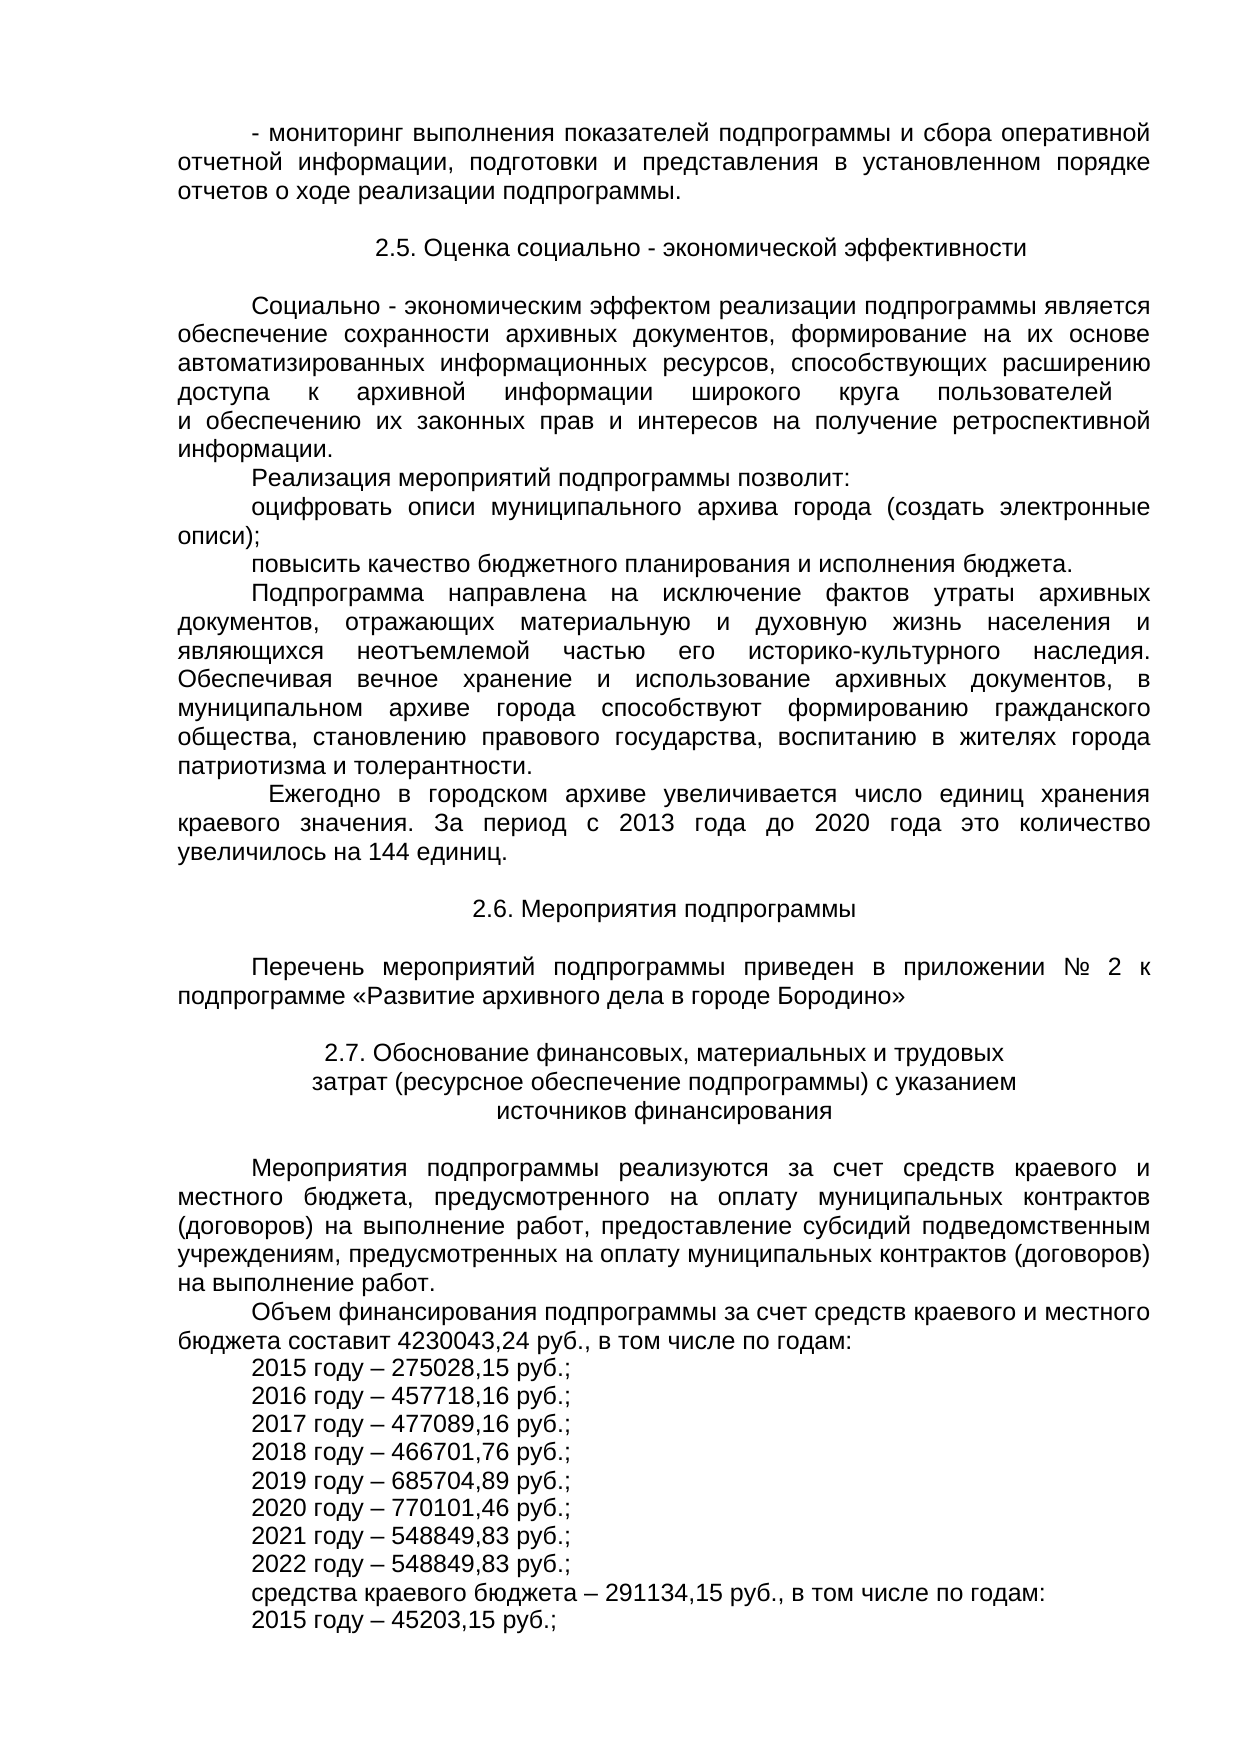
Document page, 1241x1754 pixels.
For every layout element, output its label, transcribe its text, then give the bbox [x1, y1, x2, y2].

text Реализация мероприятий подпрограммы позволит: [177, 463, 1152, 492]
text Объем финансирования подпрограммы за счет средств краевого и местного бюджета составит 4230043,24 руб., в том числе по годам: [177, 1297, 1152, 1354]
text Социально - экономическим эффектом реализации подпрограммы является обеспечение сохранности архивных документов, формирование на их основе автоматизированных информационных ресурсов, способствующих расширению доступа к архивной информации широкого круга пользователей и обеспечению их законных прав и интересов на получение ретроспективной информации. [177, 291, 1152, 463]
text 2.6. Мероприятия подпрограммы [177, 894, 1152, 923]
title оцифровать описи муниципального архива города (создать электронные описи); [177, 492, 1152, 549]
text повысить качество бюджетного планирования и исполнения бюджета. [177, 549, 1152, 578]
text 2016 году – 457718,16 руб.; [177, 1382, 1152, 1410]
text 2019 году – 685704,89 руб.; [177, 1466, 1152, 1494]
text 2.5. Оценка социально - экономической эффективности [177, 233, 1152, 262]
text 2017 году – 477089,16 руб.; [177, 1410, 1152, 1438]
text 2022 году – 548849,83 руб.; [177, 1550, 1152, 1578]
text источников финансирования [177, 1096, 1152, 1124]
text Подпрограмма направлена на исключение фактов утраты архивных документов, отражающих материальную и духовную жизнь населения и являющихся неотъемлемой частью его историко-культурного наследия. Обеспечивая вечное хранение и использование архивных документов, в муниципальном архиве города способствуют формированию гражданского общества, становлению правового государства, воспитанию в жителях города патриотизма и толерантности. [177, 578, 1152, 779]
text - мониторинг выполнения показателей подпрограммы и сбора оперативной отчетной информации, подготовки и представления в установленном порядке отчетов о ходе реализации подпрограммы. [177, 118, 1152, 204]
text 2021 году – 548849,83 руб.; [177, 1522, 1152, 1550]
text 2020 году – 770101,46 руб.; [177, 1494, 1152, 1522]
text Ежегодно в городском архиве увеличивается число единиц хранения краевого значения. За период с 2013 года до 2020 года это количество увеличилось на 144 единиц. [177, 779, 1152, 866]
text 2.7. Обоснование финансовых, материальных и трудовых [177, 1038, 1152, 1067]
text затрат (ресурсное обеспечение подпрограммы) с указанием [177, 1067, 1152, 1096]
text 2015 году – 45203,15 руб.; [177, 1607, 1152, 1634]
text 2015 году – 275028,15 руб.; [177, 1354, 1152, 1382]
text Мероприятия подпрограммы реализуются за счет средств краевого и местного бюджета, предусмотренного на оплату муниципальных контрактов (договоров) на выполнение работ, предоставление субсидий подведомственным учреждениям, предусмотренных на оплату муниципальных контрактов (договоров) на выполнение работ. [177, 1153, 1152, 1297]
text 2018 году – 466701,76 руб.; [177, 1438, 1152, 1466]
text средства краевого бюджета – 291134,15 руб., в том числе по годам: [177, 1578, 1152, 1607]
text Перечень мероприятий подпрограммы приведен в приложении № 2 к подпрограмме «Развитие архивного дела в городе Бородино» [177, 952, 1152, 1009]
